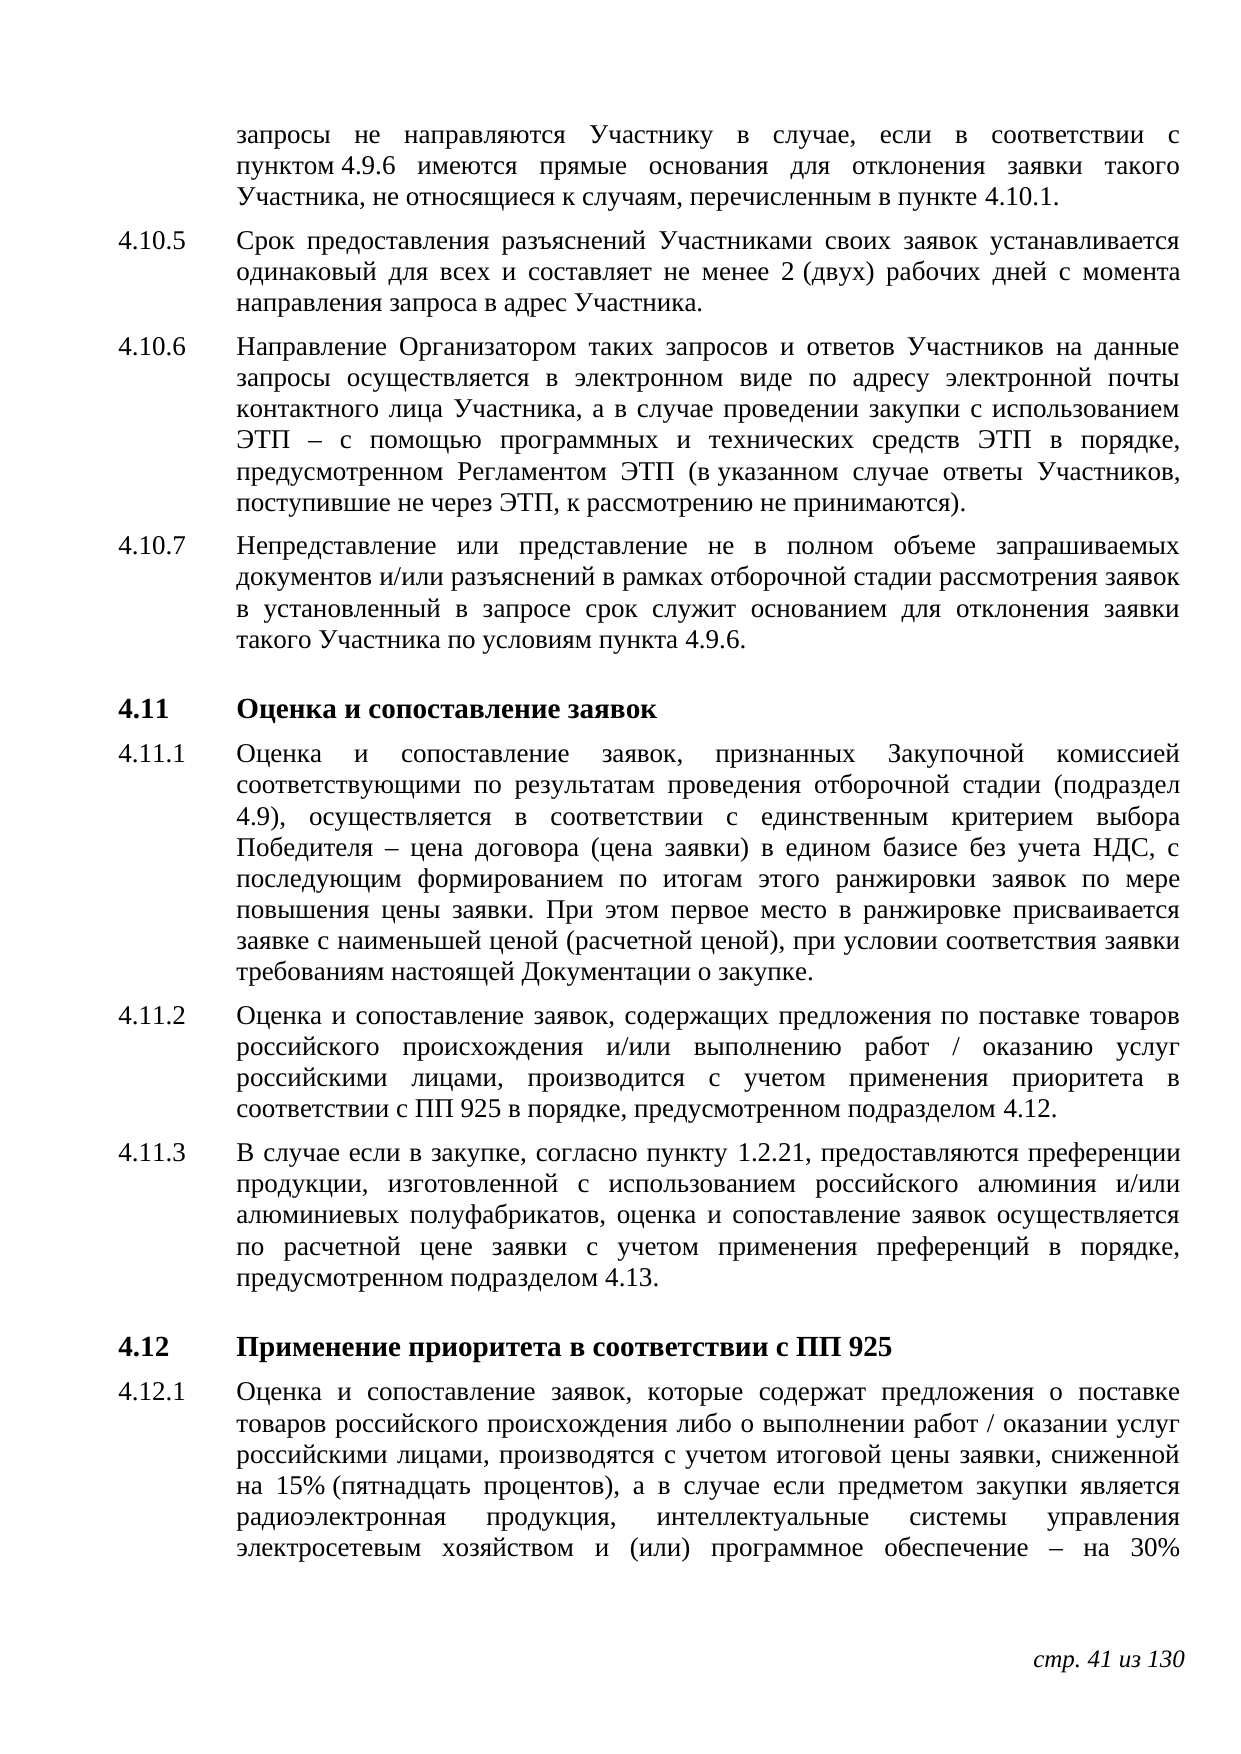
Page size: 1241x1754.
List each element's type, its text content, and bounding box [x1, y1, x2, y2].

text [118, 118, 1181, 212]
text Направление Организатором таких запросов и ответов Участников на данные запросы осуществляется в электронном виде по адресу электронной почты контактного лица Участника, а в случае проведении закупки с использованием ЭТП – с помощью программных и технических средств ЭТП в порядке, предусмотренном Регламентом ЭТП (в указанном случае ответы Участников, поступившие не через ЭТП, к рассмотрению не принимаются). [118, 330, 1181, 517]
text В случае если в закупке, согласно пункту 1.2.21, предоставляются преференции продукции, изготовленной с использованием российского алюминия и/или алюминиевых полуфабрикатов, оценка и сопоставление заявок осуществляется по расчетной цене заявки с учетом применения преференций в порядке, предусмотренном подразделом 4.13. [118, 1136, 1181, 1292]
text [118, 1376, 1181, 1562]
text Оценка и сопоставление заявок, содержащих предложения по поставке товаров российского происхождения и/или выполнению работ / оказанию услуг российскими лицами, производится с учетом применения приоритета в соответствии с ПП 925 в порядке, предусмотренном подразделом 4.12. [118, 999, 1181, 1124]
subtitle Применение приоритета в соответствии с ПП 925 [118, 1329, 1181, 1363]
text Оценка и сопоставление заявок, признанных Закупочной комиссией соответствующими по результатам проведения отборочной стадии (подраздел 4.9), осуществляется в соответствии с единственным критерием выбора Победителя – цена договора (цена заявки) в едином базисе без учета НДС, с последующим формированием по итогам этого ранжировки заявок по мере повышения цены заявки. При этом первое место в ранжировке присваивается заявке с наименьшей ценой (расчетной ценой), при условии соответствия заявки требованиям настоящей Документации о закупке. [118, 737, 1181, 987]
subtitle Оценка и сопоставление заявок [118, 691, 1181, 725]
text Непредставление или представление не в полном объеме запрашиваемых документов и/или разъяснений в рамках отборочной стадии рассмотрения заявок в установленный в запросе срок служит основанием для отклонения заявки такого Участника по условиям пункта 4.9.6. [118, 529, 1181, 654]
text Срок предоставления разъяснений Участниками своих заявок устанавливается одинаковый для всех и составляет не менее 2 (двух) рабочих дней с момента направления запроса в адрес Участника. [118, 224, 1181, 317]
